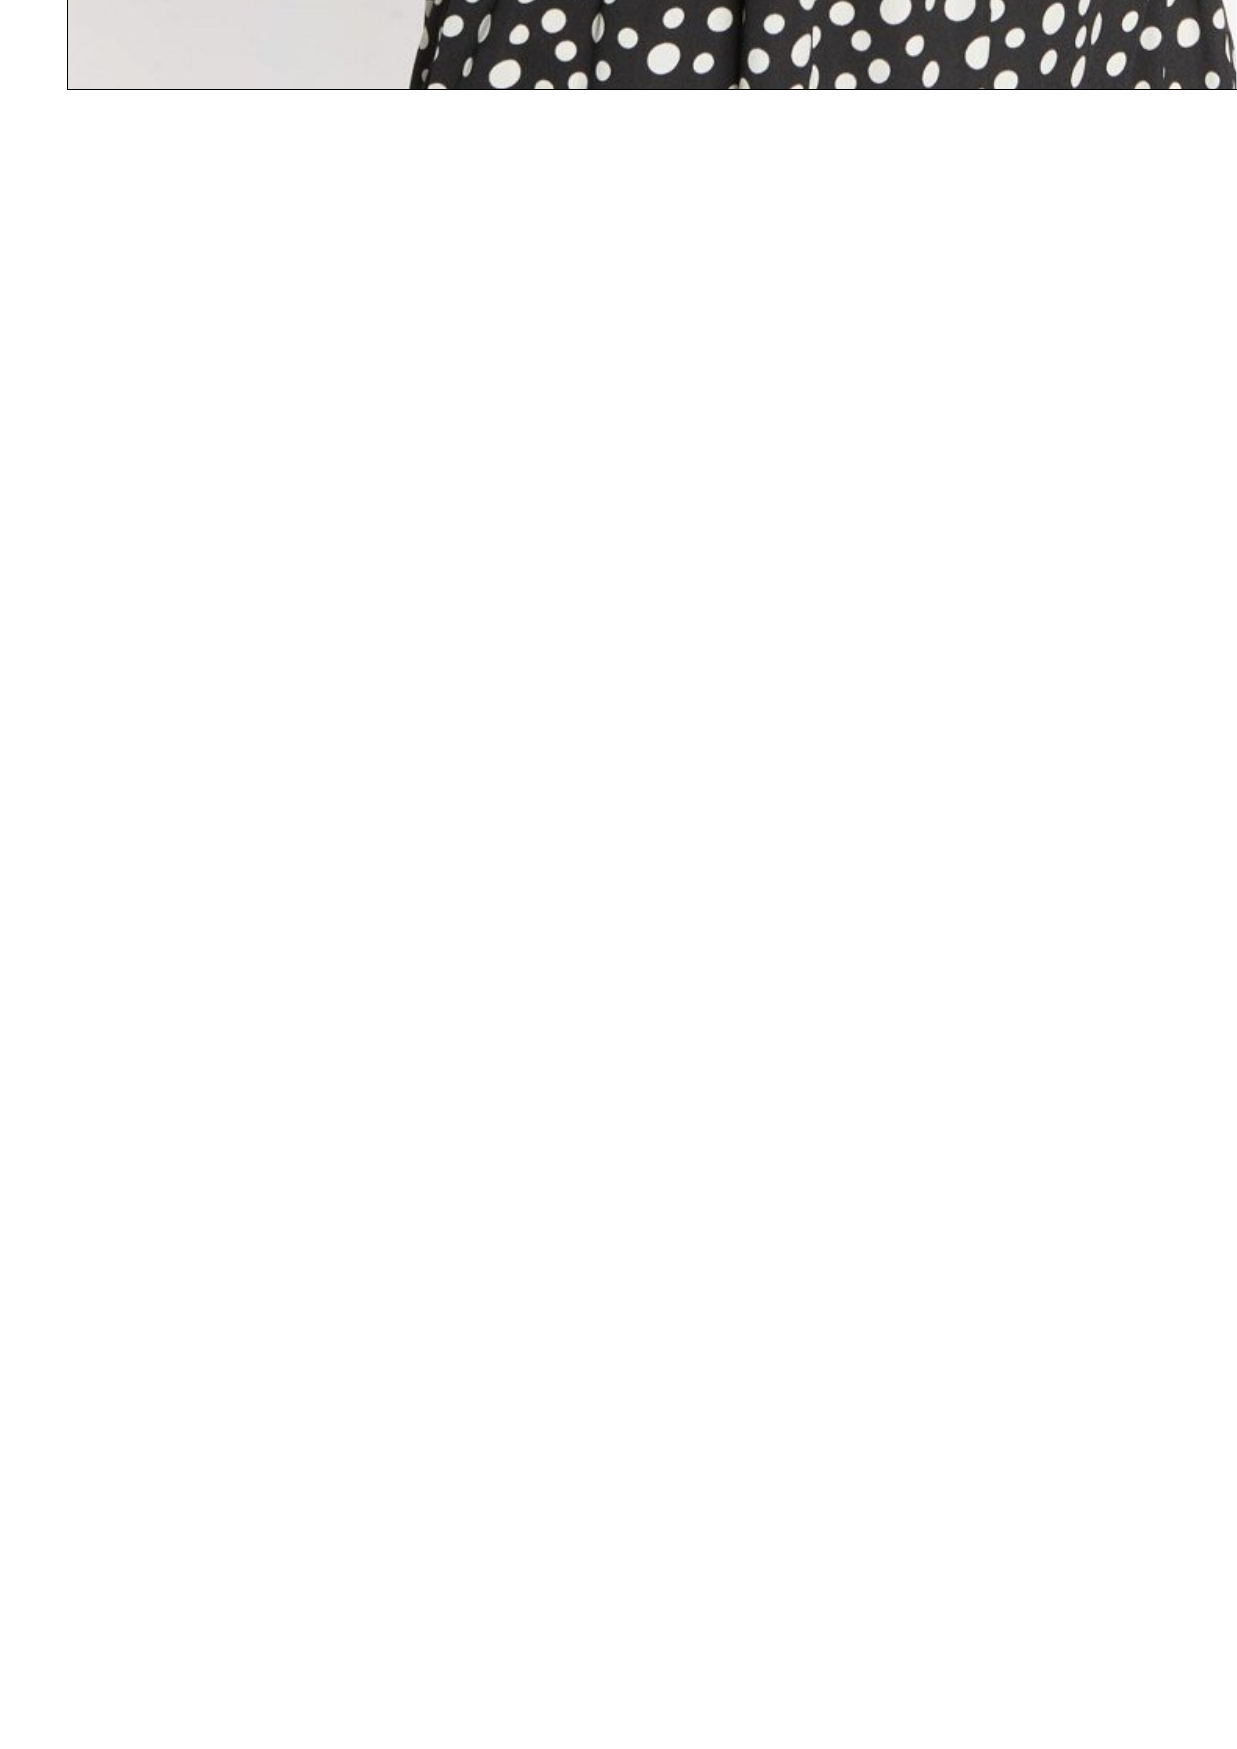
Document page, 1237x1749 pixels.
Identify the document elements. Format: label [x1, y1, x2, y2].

picture [68, 0, 1237, 89]
